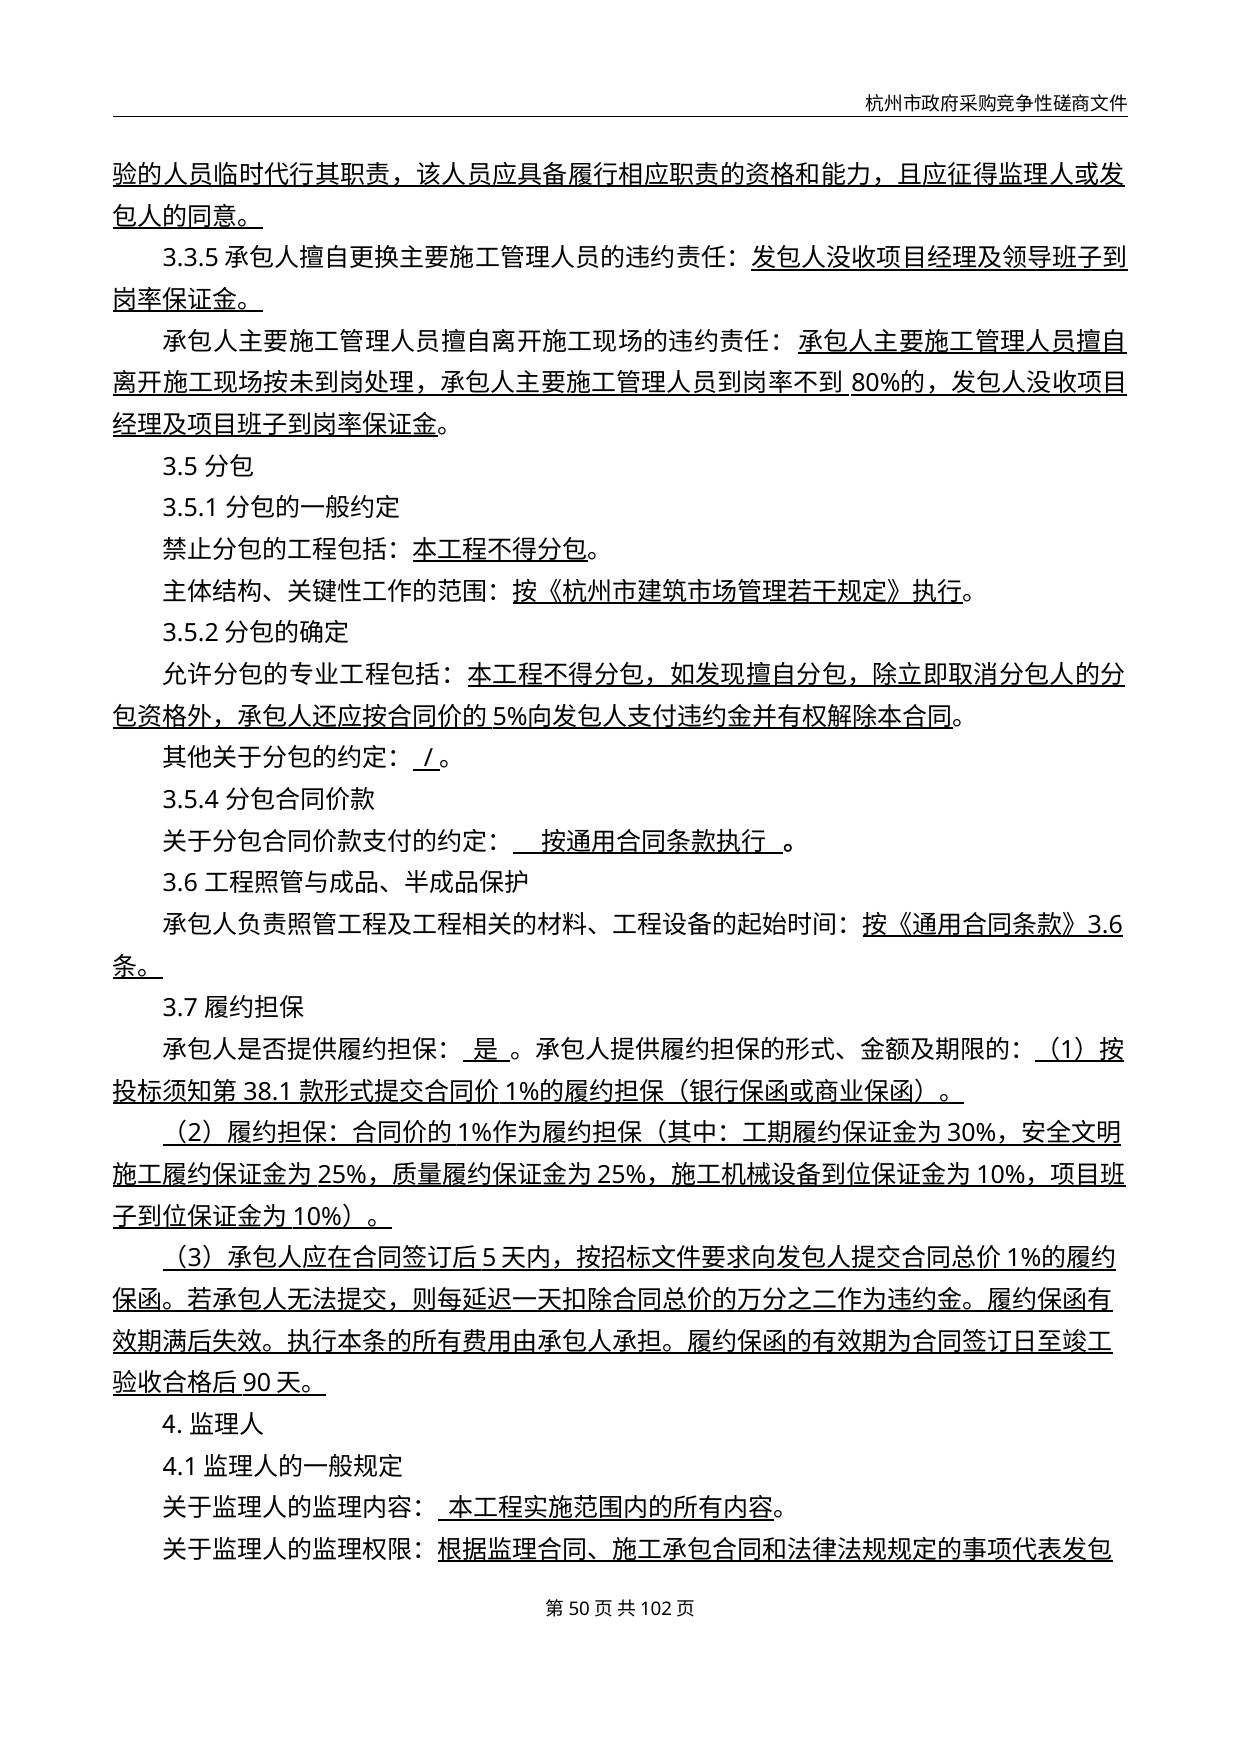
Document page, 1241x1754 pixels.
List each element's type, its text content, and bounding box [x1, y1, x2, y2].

text 其他关于分包的约定： / 。 [112, 733, 1128, 775]
subtitle 4. 监理人 [112, 1400, 1128, 1442]
text （2）履约担保：合同价的1%作为履约担保（其中：工期履约保证金为30%，安全文明施工履约保证金为25%，质量履约保证金为25%，施工机械设备到位保证金为10%，项目班子到位保证金为10%）。 [112, 1108, 1128, 1233]
text 允许分包的专业工程包括：本工程不得分包，如发现擅自分包，除立即取消分包人的分包资格外，承包人还应按合同价的5%向发包人支付违约金并有权解除本合同。 [112, 650, 1128, 733]
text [112, 150, 1128, 233]
text 3.7 履约担保 [112, 983, 1128, 1025]
text 承包人主要施工管理人员擅自离开施工现场的违约责任：承包人主要施工管理人员擅自离开施工现场按未到岗处理，承包人主要施工管理人员到岗率不到 80%的，发包人没收项目经理及项目班子到岗率保证金。 [112, 317, 1128, 442]
text 3.5 分包 [112, 442, 1128, 483]
text 主体结构、关键性工作的范围：按《杭州市建筑市场管理若干规定》执行。 [112, 567, 1128, 608]
text （3）承包人应在合同签订后5天内，按招标文件要求向发包人提交合同总价1%的履约保函。若承包人无法提交，则每延迟一天扣除合同总价的万分之二作为违约金。履约保函有效期满后失效。执行本条的所有费用由承包人承担。履约保函的有效期为合同签订日至竣工验收合格后90天。 [112, 1233, 1128, 1400]
text 承包人是否提供履约担保： 是 。承包人提供履约担保的形式、金额及期限的：（1）按投标须知第 38.1 款形式提交合同价1%的履约担保（银行保函或商业保函）。 [112, 1025, 1128, 1108]
text 3.6 工程照管与成品、半成品保护 [112, 858, 1128, 900]
text 3.5.4 分包合同价款 [112, 775, 1128, 817]
text 禁止分包的工程包括：本工程不得分包。 [112, 525, 1128, 567]
text 关于分包合同价款支付的约定： 按通用合同条款执行 。 [112, 817, 1128, 858]
text 4.1监理人的一般规定 [112, 1442, 1128, 1483]
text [112, 1525, 1128, 1567]
text 3.5.1 分包的一般约定 [112, 483, 1128, 525]
text 3.3.5承包人擅自更换主要施工管理人员的违约责任：发包人没收项目经理及领导班子到岗率保证金。 [112, 233, 1128, 317]
text 关于监理人的监理内容： 本工程实施范围内的所有内容。 [112, 1483, 1128, 1525]
text 3.5.2分包的确定 [112, 608, 1128, 650]
text 承包人负责照管工程及工程相关的材料、工程设备的起始时间：按《通用合同条款》3.6条。 [112, 900, 1128, 983]
